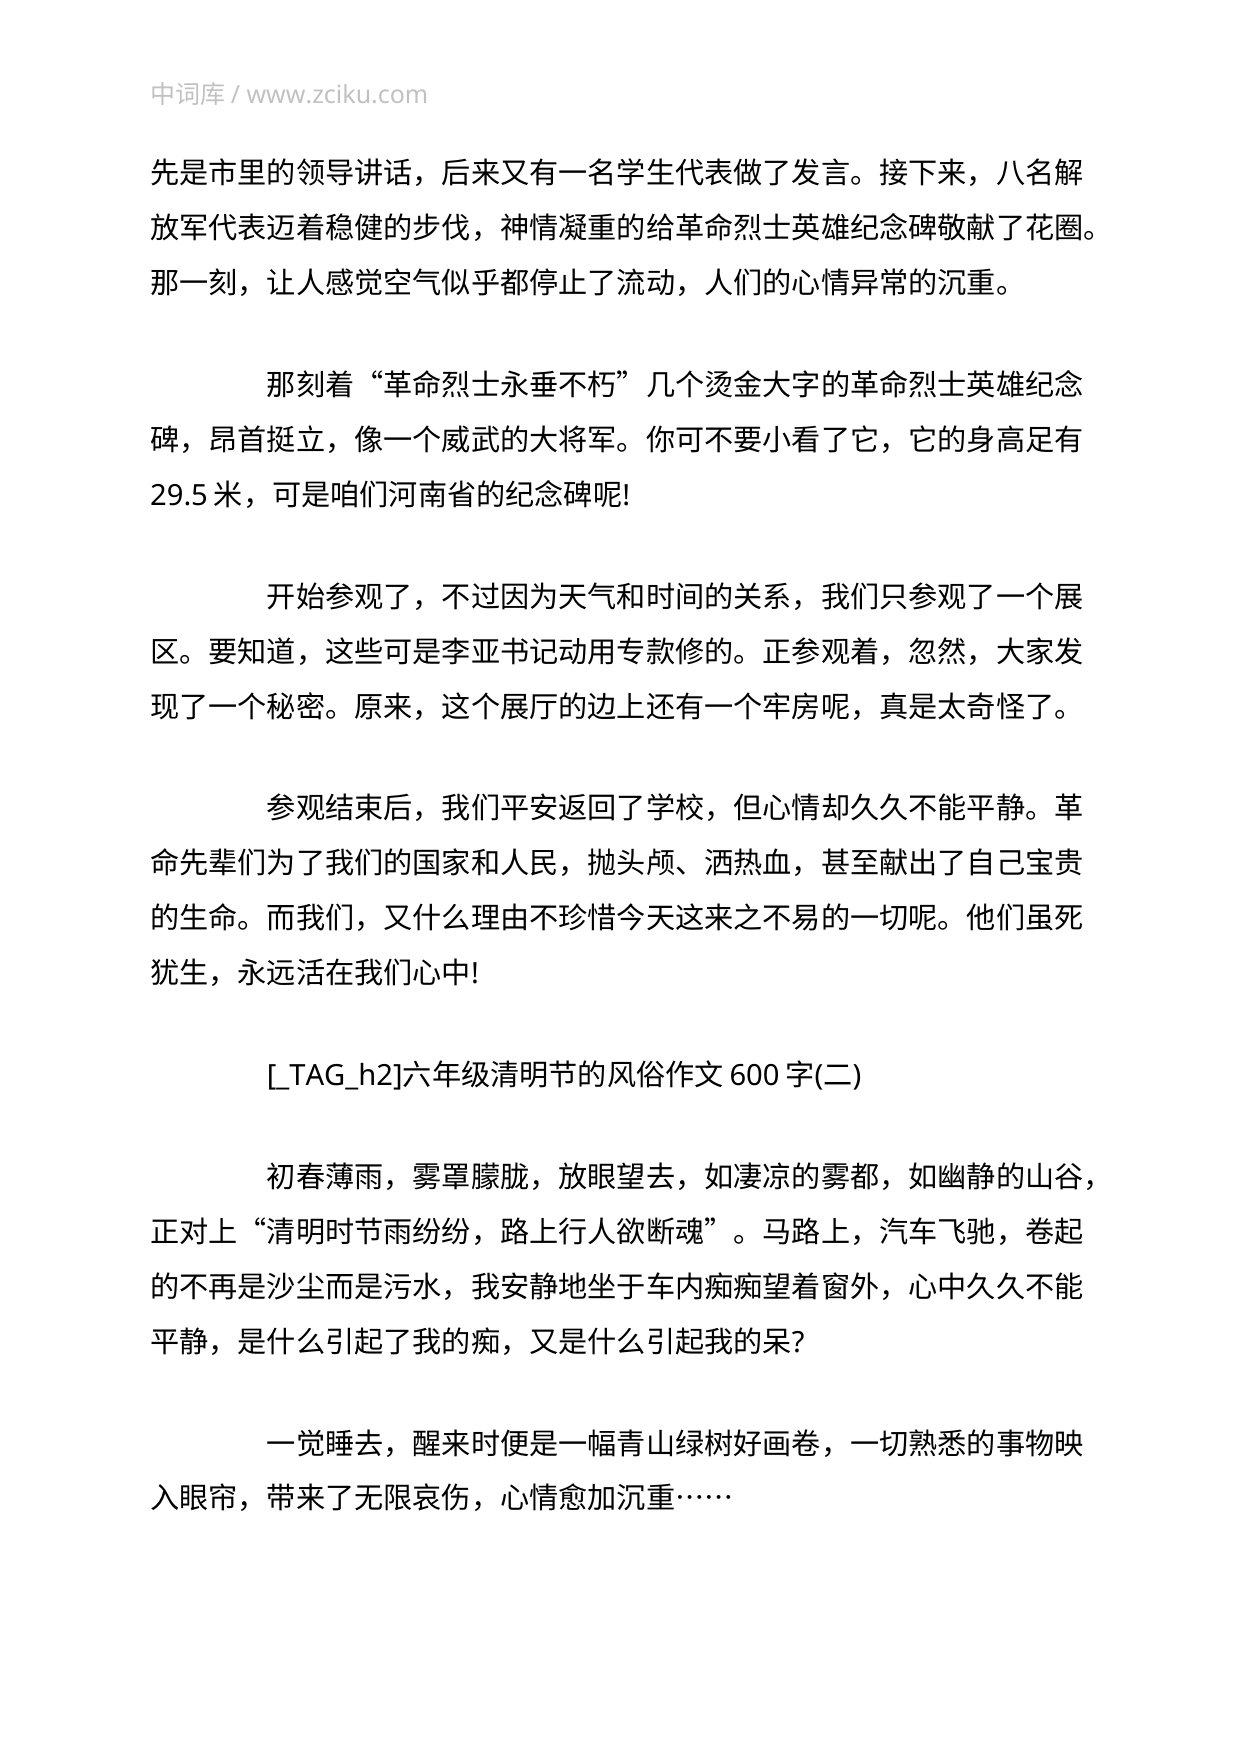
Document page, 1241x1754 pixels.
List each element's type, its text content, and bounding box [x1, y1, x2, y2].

text 一觉睡去，醒来时便是一幅青山绿树好画卷，一切熟悉的事物映入眼帘，带来了无限哀伤，心情愈加沉重…… [150, 1420, 1090, 1517]
text 开始参观了，不过因为天气和时间的关系，我们只参观了一个展区。要知道，这些可是李亚书记动用专款修的。正参观着，忽然，大家发现了一个秘密。原来，这个展厅的边上还有一个牢房呢，真是太奇怪了。 [150, 573, 1090, 725]
text [_TAG_h2]六年级清明节的风俗作文600字(二) [150, 1052, 1090, 1094]
text 初春薄雨，雾罩朦胧，放眼望去，如凄凉的雾都，如幽静的山谷，正对上“清明时节雨纷纷，路上行人欲断魂”。马路上，汽车飞驰，卷起的不再是沙尘而是污水，我安静地坐于车内痴痴望着窗外，心中久久不能平静，是什么引起了我的痴，又是什么引起我的呆? [150, 1153, 1090, 1361]
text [150, 150, 1090, 302]
text 那刻着“革命烈士永垂不朽”几个烫金大字的革命烈士英雄纪念碑，昂首挺立，像一个威武的大将军。你可不要小看了它，它的身高足有29.5米，可是咱们河南省的纪念碑呢! [150, 362, 1090, 514]
text 参观结束后，我们平安返回了学校，但心情却久久不能平静。革命先辈们为了我们的国家和人民，抛头颅、洒热血，甚至献出了自己宝贵的生命。而我们，又什么理由不珍惜今天这来之不易的一切呢。他们虽死犹生，永远活在我们心中! [150, 785, 1090, 992]
